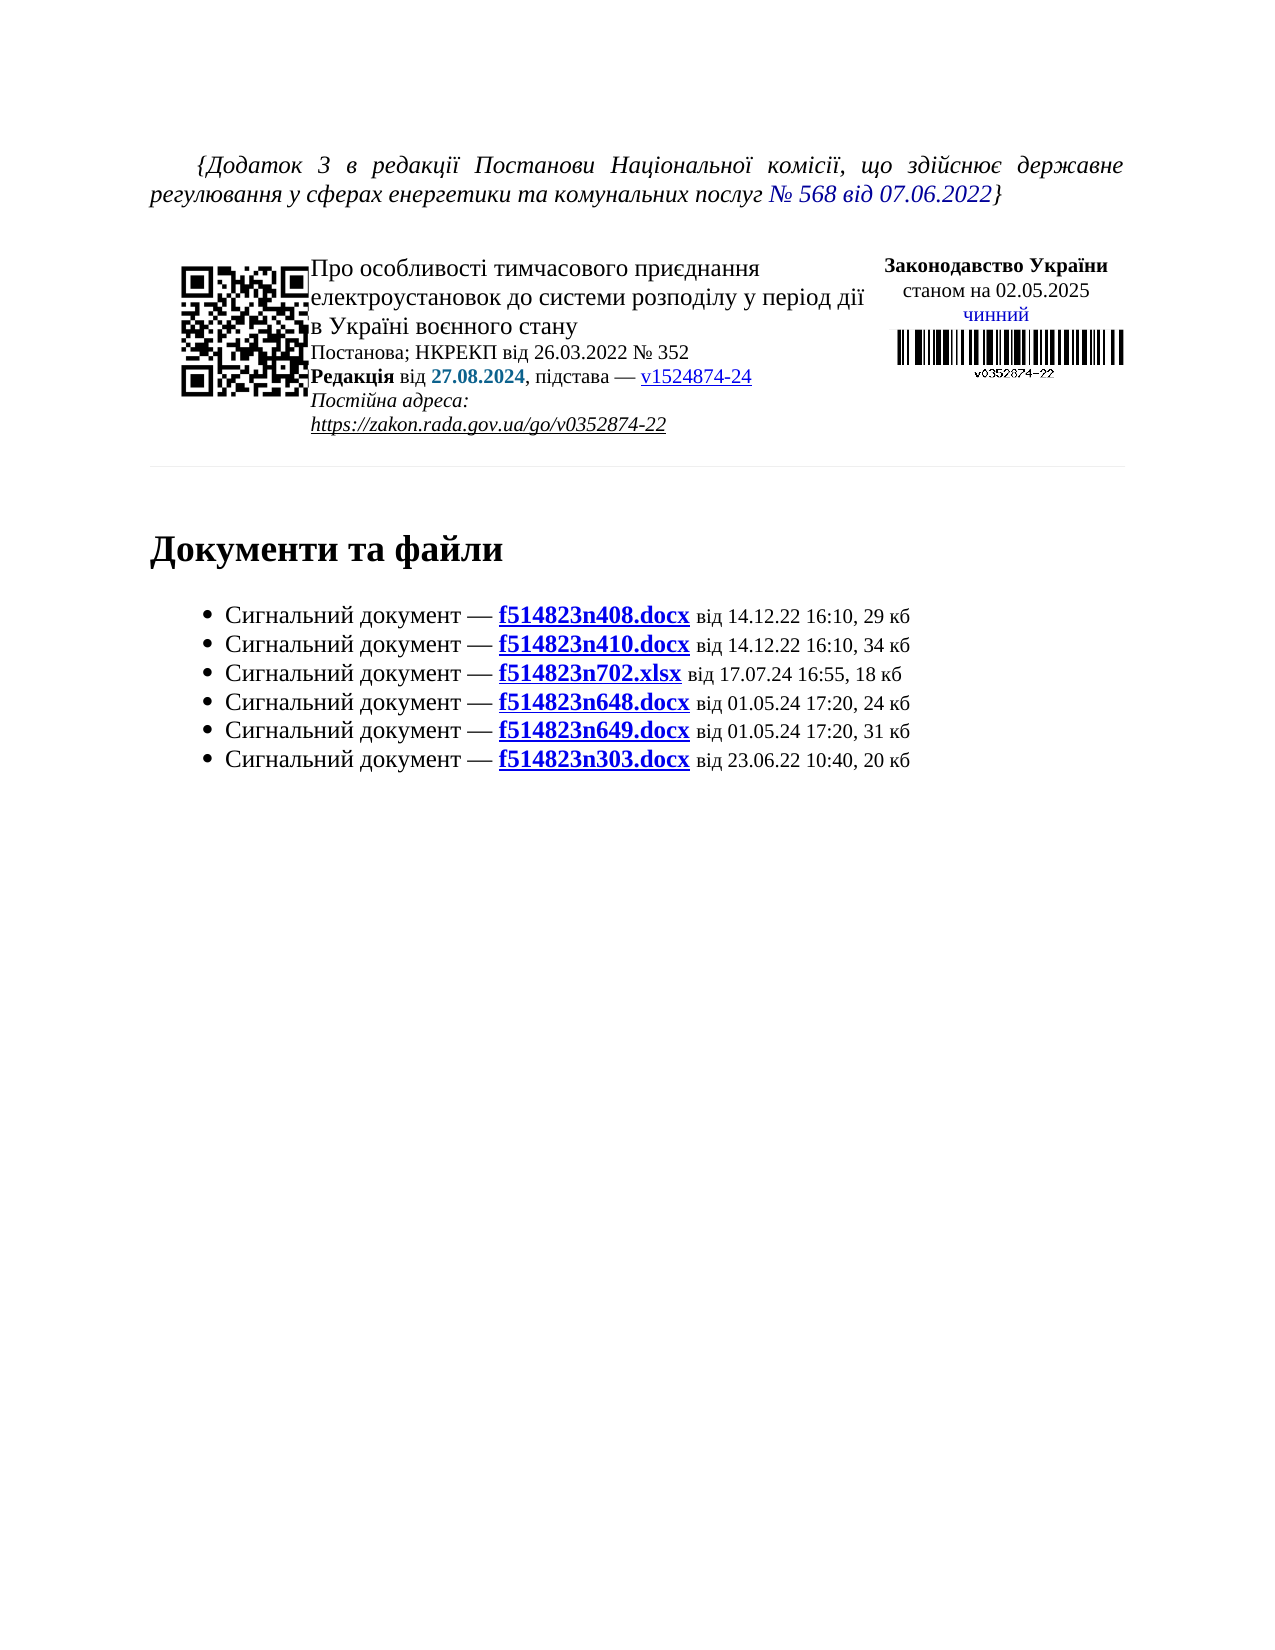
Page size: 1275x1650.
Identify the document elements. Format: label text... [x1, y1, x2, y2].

subtitle Документи та файли [150, 526, 1125, 569]
table_header [149, 252, 309, 437]
table_header Про особливості тимчасового приєднання електроустановок до системи розподілу у період дії в Україні воєнного стану Постанова; НКРЕКП від 26.03.2022 № 352 Редакція від 27.08.2024, підстава — v1524874-24 Постійна адреса: https://zakon.rada.gov.ua/go/v0352874-22 [309, 252, 869, 437]
list Сигнальний документ — f514823n408.docx від 14.12.22 16:10, 29 кб [203, 600, 1125, 629]
table_header Законодавство України станом на 02.05.2025 чинний [869, 252, 1123, 437]
list Сигнальний документ — f514823n649.docx від 01.05.24 17:20, 31 кб [203, 715, 1125, 744]
text {Додаток 3 в редакції Постанови Національної комісії, що здійснює державне регулювання у сферах енергетики та комунальних послуг № 568 від 07.06.2022} [150, 150, 1125, 207]
picture [889, 325, 1124, 382]
picture [168, 253, 309, 410]
list Сигнальний документ — f514823n648.docx від 01.05.24 17:20, 24 кб [203, 687, 1125, 715]
list Сигнальний документ — f514823n410.docx від 14.12.22 16:10, 34 кб [203, 629, 1125, 658]
list Сигнальний документ — f514823n303.docx від 23.06.22 10:40, 20 кб [203, 744, 1125, 773]
list Сигнальний документ — f514823n702.xlsx від 17.07.24 16:55, 18 кб [203, 658, 1125, 687]
